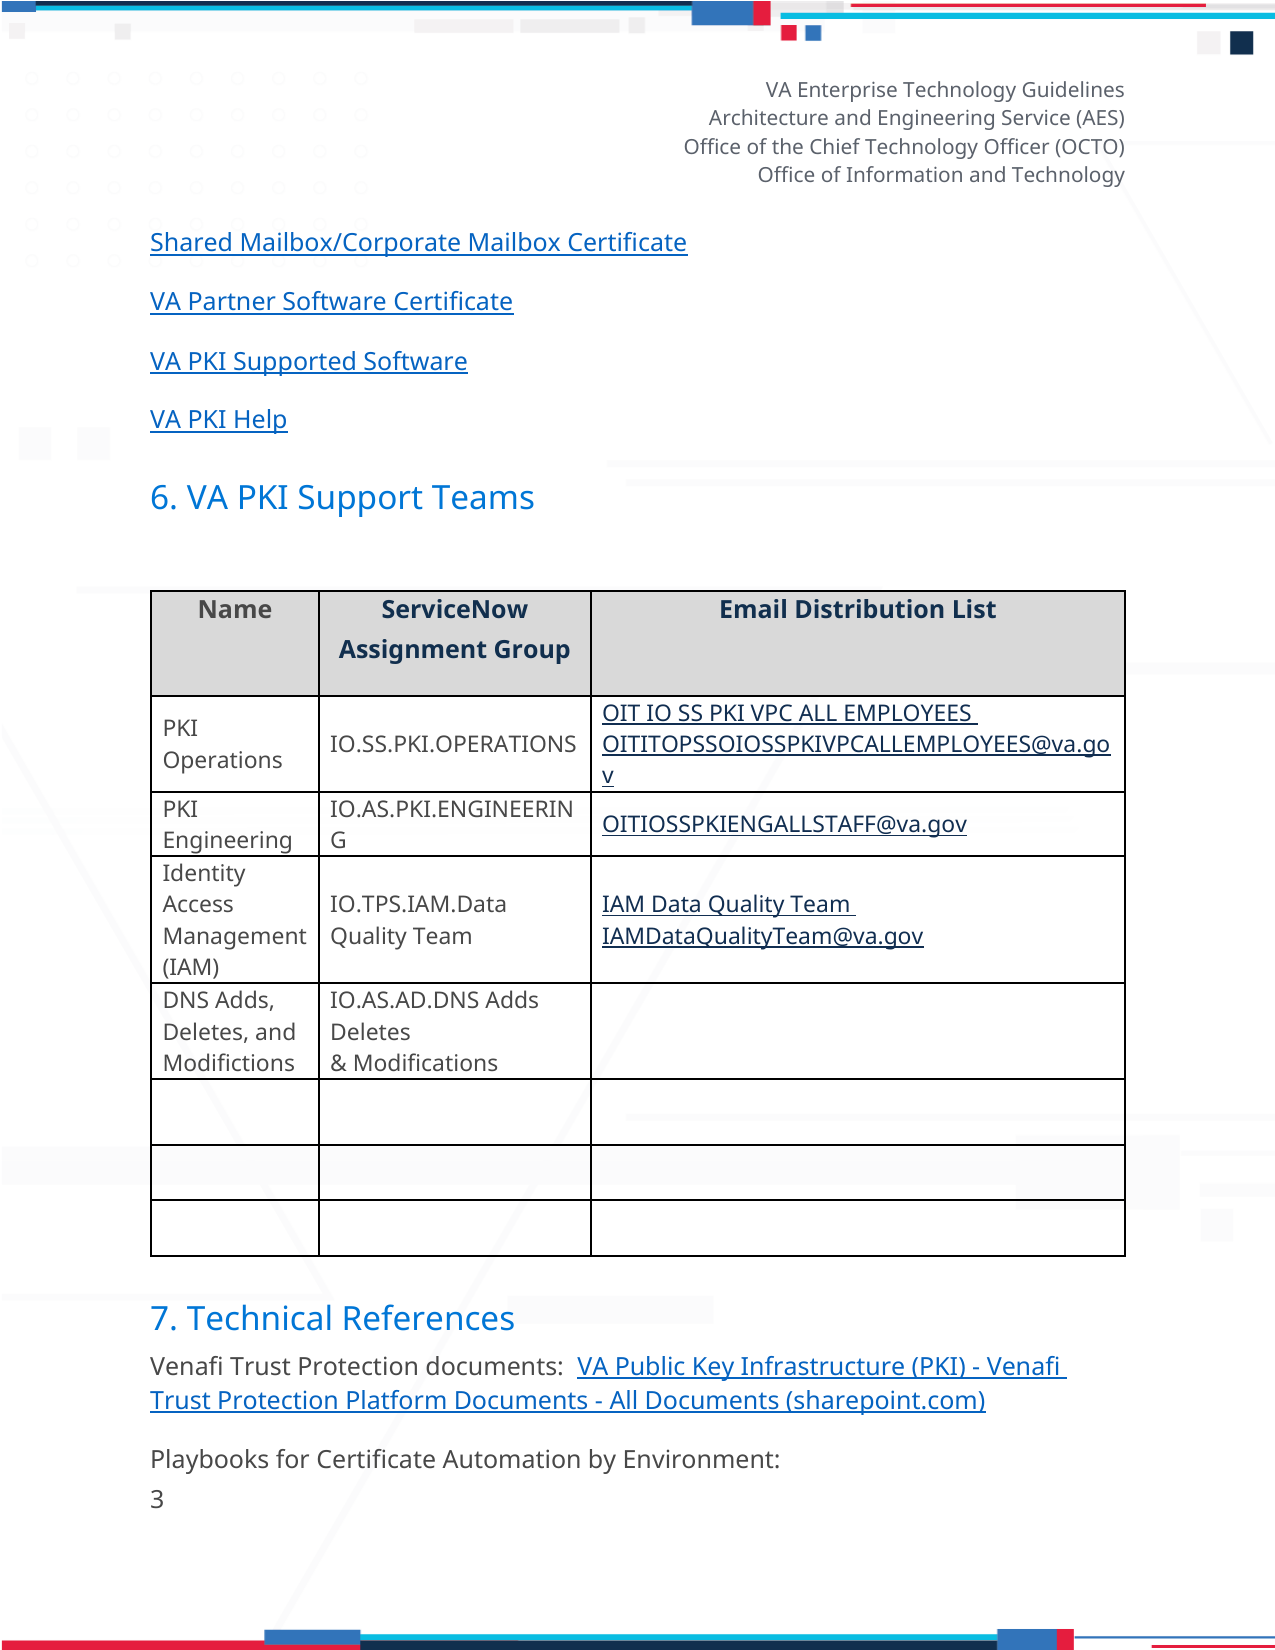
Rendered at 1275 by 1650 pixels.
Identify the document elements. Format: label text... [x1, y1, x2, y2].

table_cell IO.AS.PKI.ENGINEERING [320, 793, 590, 855]
table_cell OIT IO SS PKI VPC ALL EMPLOYEES OITITOPSSOIOSSPKIVPCALLEMPLOYEES@va.gov [592, 697, 1124, 791]
table_header ServiceNow Assignment Group [320, 592, 590, 695]
table_cell OITIOSSPKIENGALLSTAFF@va.gov [592, 793, 1124, 855]
table_cell IO.TPS.IAM.Data Quality Team [320, 857, 590, 982]
table_cell IO.SS.PKI.OPERATIONS [320, 697, 590, 791]
table_header Name [152, 592, 318, 695]
subtitle 6. VA PKI Support Teams [150, 474, 1125, 519]
text VA PKI Supported Software [150, 343, 1125, 377]
table_cell [592, 1201, 1124, 1255]
table_cell [592, 1146, 1124, 1199]
table_cell Identity Access Management (IAM) [152, 857, 318, 982]
table_cell [320, 1146, 590, 1199]
table_cell [152, 1201, 318, 1255]
text VA Partner Software Certificate [150, 284, 1125, 318]
text Venafi Trust Protection documents: VA Public Key Infrastructure (PKI) - Venafi Trust Protection Platform Documents - All Documents (sharepoint.com) [150, 1348, 1125, 1417]
table_cell [320, 1080, 590, 1143]
table_cell [592, 1080, 1124, 1143]
table_cell IAM Data Quality Team IAMDataQualityTeam@va.gov [592, 857, 1124, 982]
table_cell [152, 1080, 318, 1143]
text VA PKI Help [150, 402, 1125, 436]
table_cell [152, 1146, 318, 1199]
text Shared Mailbox/Corporate Mailbox Certificate [150, 225, 1125, 259]
table_cell IO.AS.AD.DNS Adds Deletes & Modifications [320, 984, 590, 1078]
table_cell PKI Operations [152, 697, 318, 791]
subtitle 7. Technical References [150, 1295, 1125, 1340]
table_cell PKI Engineering [152, 793, 318, 855]
table_header Email Distribution List [592, 592, 1124, 695]
text Playbooks for Certificate Automation by Environment: [150, 1442, 1125, 1476]
table_cell [592, 984, 1124, 1078]
table_cell [320, 1201, 590, 1255]
picture [1, 1, 1275, 1650]
table_cell DNS Adds, Deletes, and Modifictions [152, 984, 318, 1078]
